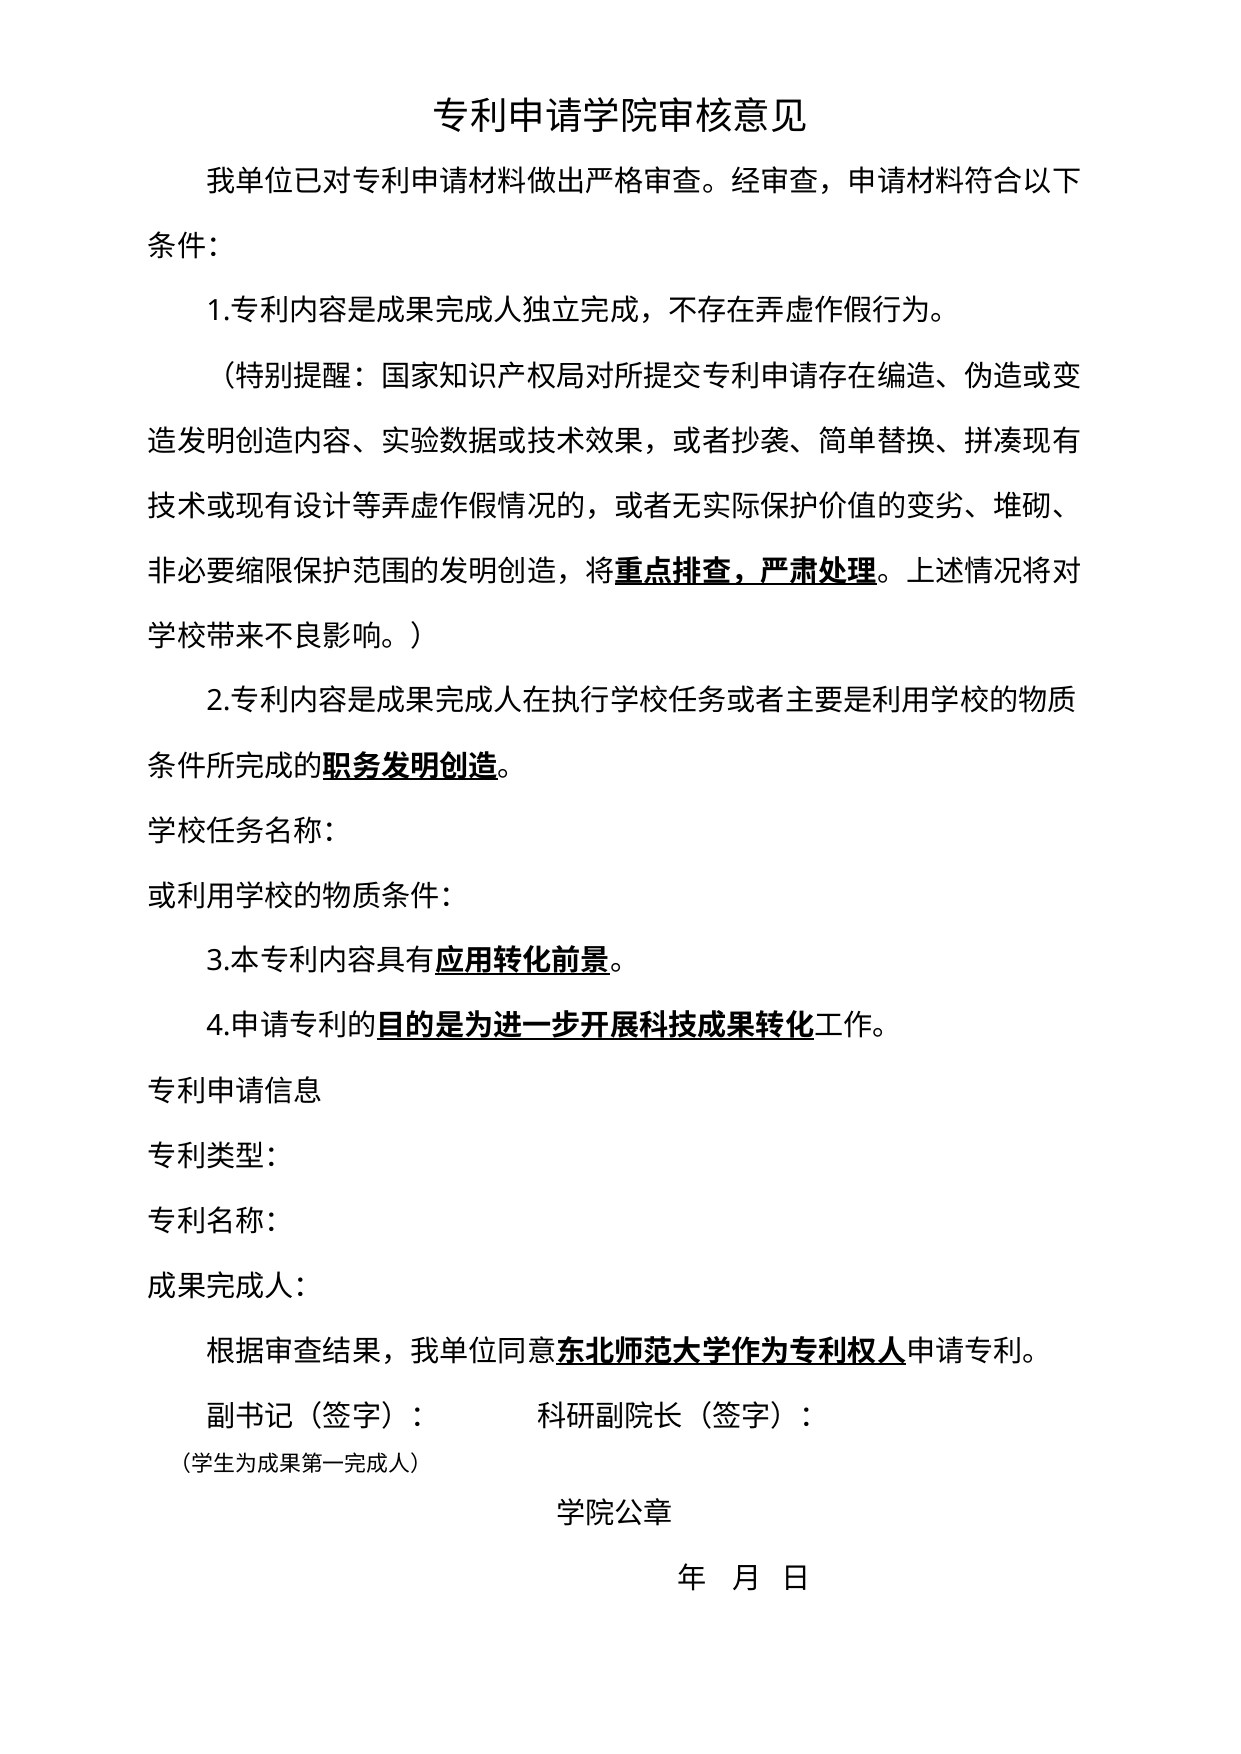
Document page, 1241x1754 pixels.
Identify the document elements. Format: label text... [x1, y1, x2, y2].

text （学生为成果第一完成人） [148, 1446, 1092, 1478]
text 成果完成人： [148, 1251, 1092, 1316]
text 年 月 日 [148, 1543, 1092, 1608]
text 1.专利内容是成果完成人独立完成，不存在弄虚作假行为。 [148, 276, 1092, 341]
text 学校任务名称： [148, 796, 1092, 861]
text 我单位已对专利申请材料做出严格审查。经审查，申请材料符合以下条件： [148, 146, 1092, 276]
text 专利申请信息 [148, 1056, 1092, 1121]
text 专利类型： [148, 1121, 1092, 1186]
text 3.本专利内容具有应用转化前景。 [148, 926, 1092, 991]
text 专利申请学院审核意见 [148, 81, 1092, 146]
text 2.专利内容是成果完成人在执行学校任务或者主要是利用学校的物质条件所完成的职务发明创造。 [148, 666, 1092, 796]
text 学院公章 [148, 1478, 1092, 1543]
text 或利用学校的物质条件： [148, 861, 1092, 926]
text 专利名称： [148, 1186, 1092, 1251]
text 副书记（签字）： 科研副院长（签字）： [148, 1381, 1092, 1446]
text 4.申请专利的目的是为进一步开展科技成果转化工作。 [148, 991, 1092, 1056]
text （特别提醒：国家知识产权局对所提交专利申请存在编造、伪造或变造发明创造内容、实验数据或技术效果，或者抄袭、简单替换、拼凑现有技术或现有设计等弄虚作假情况的，或者无实际保护价值的变劣、堆砌、非必要缩限保护范围的发明创造，将重点排查，严肃处理。上述情况将对学校带来不良影响。） [148, 341, 1092, 666]
text 根据审查结果，我单位同意东北师范大学作为专利权人申请专利。 [148, 1316, 1092, 1381]
